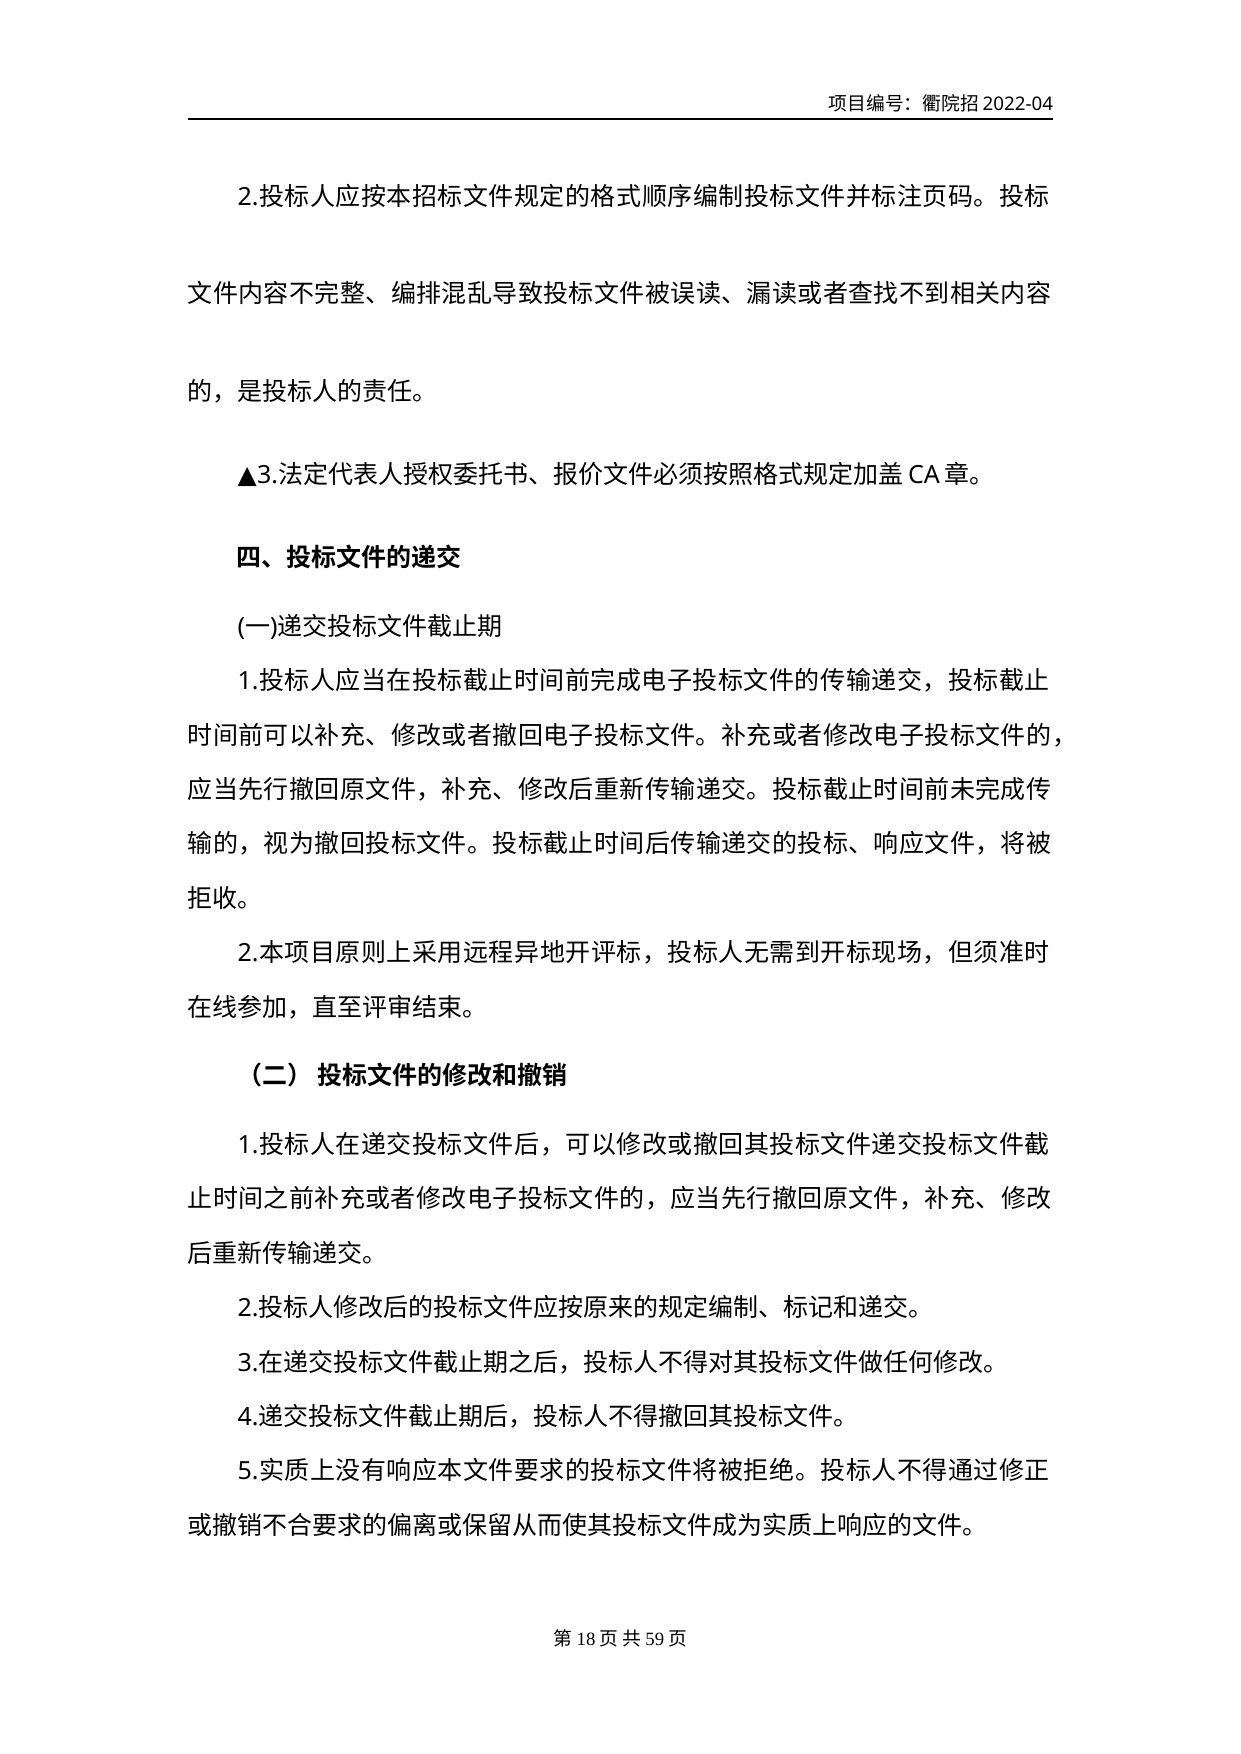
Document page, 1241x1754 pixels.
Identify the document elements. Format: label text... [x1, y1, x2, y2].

text 3.在递交投标文件截止期之后，投标人不得对其投标文件做任何修改。 [187, 1342, 1053, 1378]
text ▲3.法定代表人授权委托书、报价文件必须按照格式规定加盖CA章。 [187, 440, 1053, 505]
text 5.实质上没有响应本文件要求的投标文件将被拒绝。投标人不得通过修正或撤销不合要求的偏离或保留从而使其投标文件成为实质上响应的文件。 [187, 1451, 1053, 1541]
text 2.投标人修改后的投标文件应按原来的规定编制、标记和递交。 [187, 1288, 1053, 1324]
text 2.本项目原则上采用远程异地开评标，投标人无需到开标现场，但须准时在线参加，直至评审结束。 [187, 933, 1053, 1023]
text 1.投标人在递交投标文件后，可以修改或撤回其投标文件递交投标文件截止时间之前补充或者修改电子投标文件的，应当先行撤回原文件，补充、修改后重新传输递交。 [187, 1124, 1053, 1269]
list 投标文件的修改和撤销 [238, 1041, 1053, 1106]
text 1.投标人应当在投标截止时间前完成电子投标文件的传输递交，投标截止时间前可以补充、修改或者撤回电子投标文件。补充或者修改电子投标文件的，应当先行撤回原文件，补充、修改后重新传输递交。投标截止时间前未完成传输的，视为撤回投标文件。投标截止时间后传输递交的投标、响应文件，将被拒收。 [187, 661, 1053, 914]
text (一)递交投标文件截止期 [187, 606, 1053, 643]
text 4.递交投标文件截止期后，投标人不得撤回其投标文件。 [187, 1396, 1053, 1433]
text 2.投标人应按本招标文件规定的格式顺序编制投标文件并标注页码。投标文件内容不完整、编排混乱导致投标文件被误读、漏读或者查找不到相关内容的，是投标人的责任。 [187, 162, 1053, 422]
text 四、投标文件的递交 [237, 523, 1053, 588]
